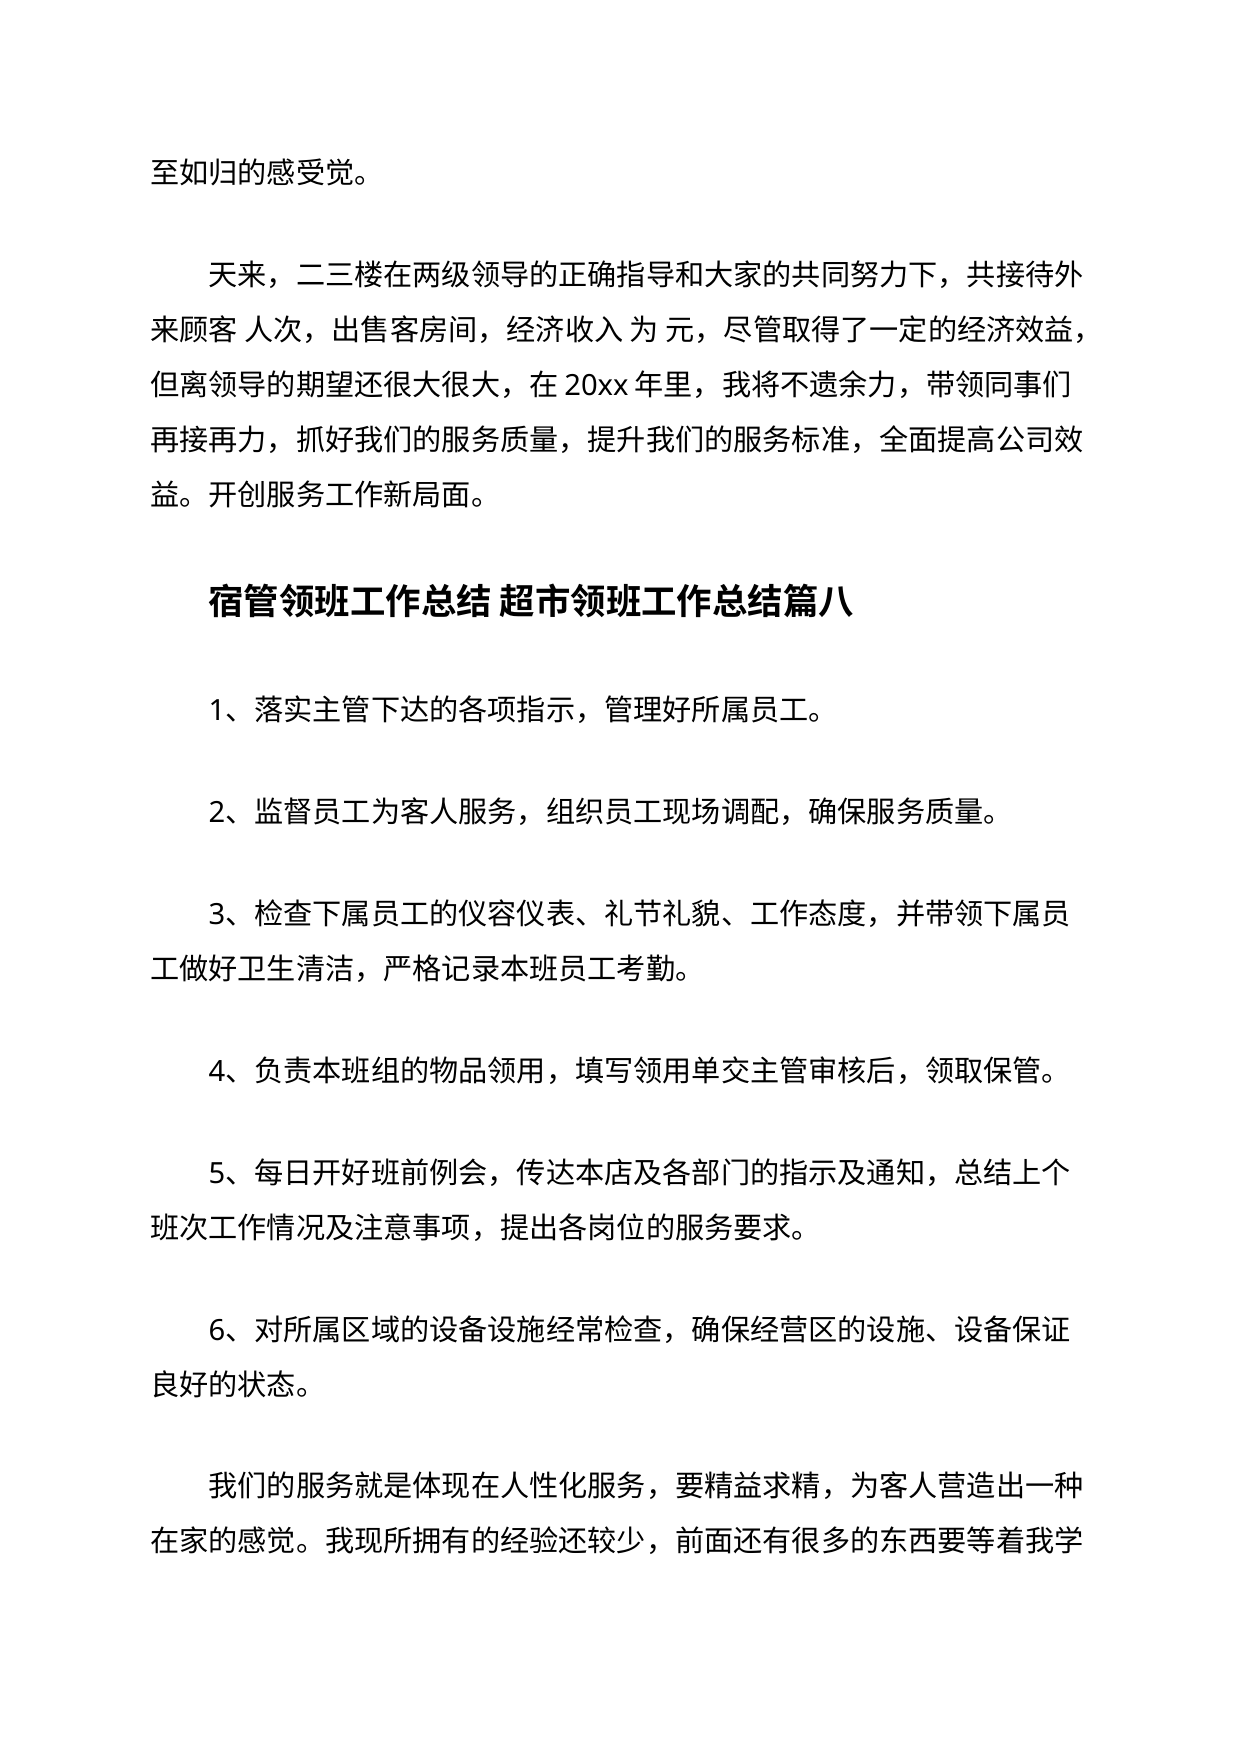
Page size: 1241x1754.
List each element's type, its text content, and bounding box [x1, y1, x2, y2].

text 5、每日开好班前例会，传达本店及各部门的指示及通知，总结上个班次工作情况及注意事项，提出各岗位的服务要求。 [150, 1149, 1090, 1247]
text 4、负责本班组的物品领用，填写领用单交主管审核后，领取保管。 [150, 1047, 1090, 1090]
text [150, 1463, 1090, 1560]
text 2、监督员工为客人服务，组织员工现场调配，确保服务质量。 [150, 789, 1090, 831]
text 1、落实主管下达的各项指示，管理好所属员工。 [150, 687, 1090, 729]
text 宿管领班工作总结 超市领班工作总结篇八 [150, 573, 1090, 624]
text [150, 150, 1090, 192]
text 3、检查下属员工的仪容仪表、礼节礼貌、工作态度，并带领下属员工做好卫生清洁，严格记录本班员工考勤。 [150, 891, 1090, 988]
text 6、对所属区域的设备设施经常检查，确保经营区的设施、设备保证良好的状态。 [150, 1306, 1090, 1403]
text 天来，二三楼在两级领导的正确指导和大家的共同努力下，共接待外来顾客 人次，出售客房间，经济收入 为 元，尽管取得了一定的经济效益，但离领导的期望还很大很大，在20xx年里，我将不遗余力，带领同事们再接再力，抓好我们的服务质量，提升我们的服务标准，全面提高公司效益。开创服务工作新局面。 [150, 252, 1090, 514]
